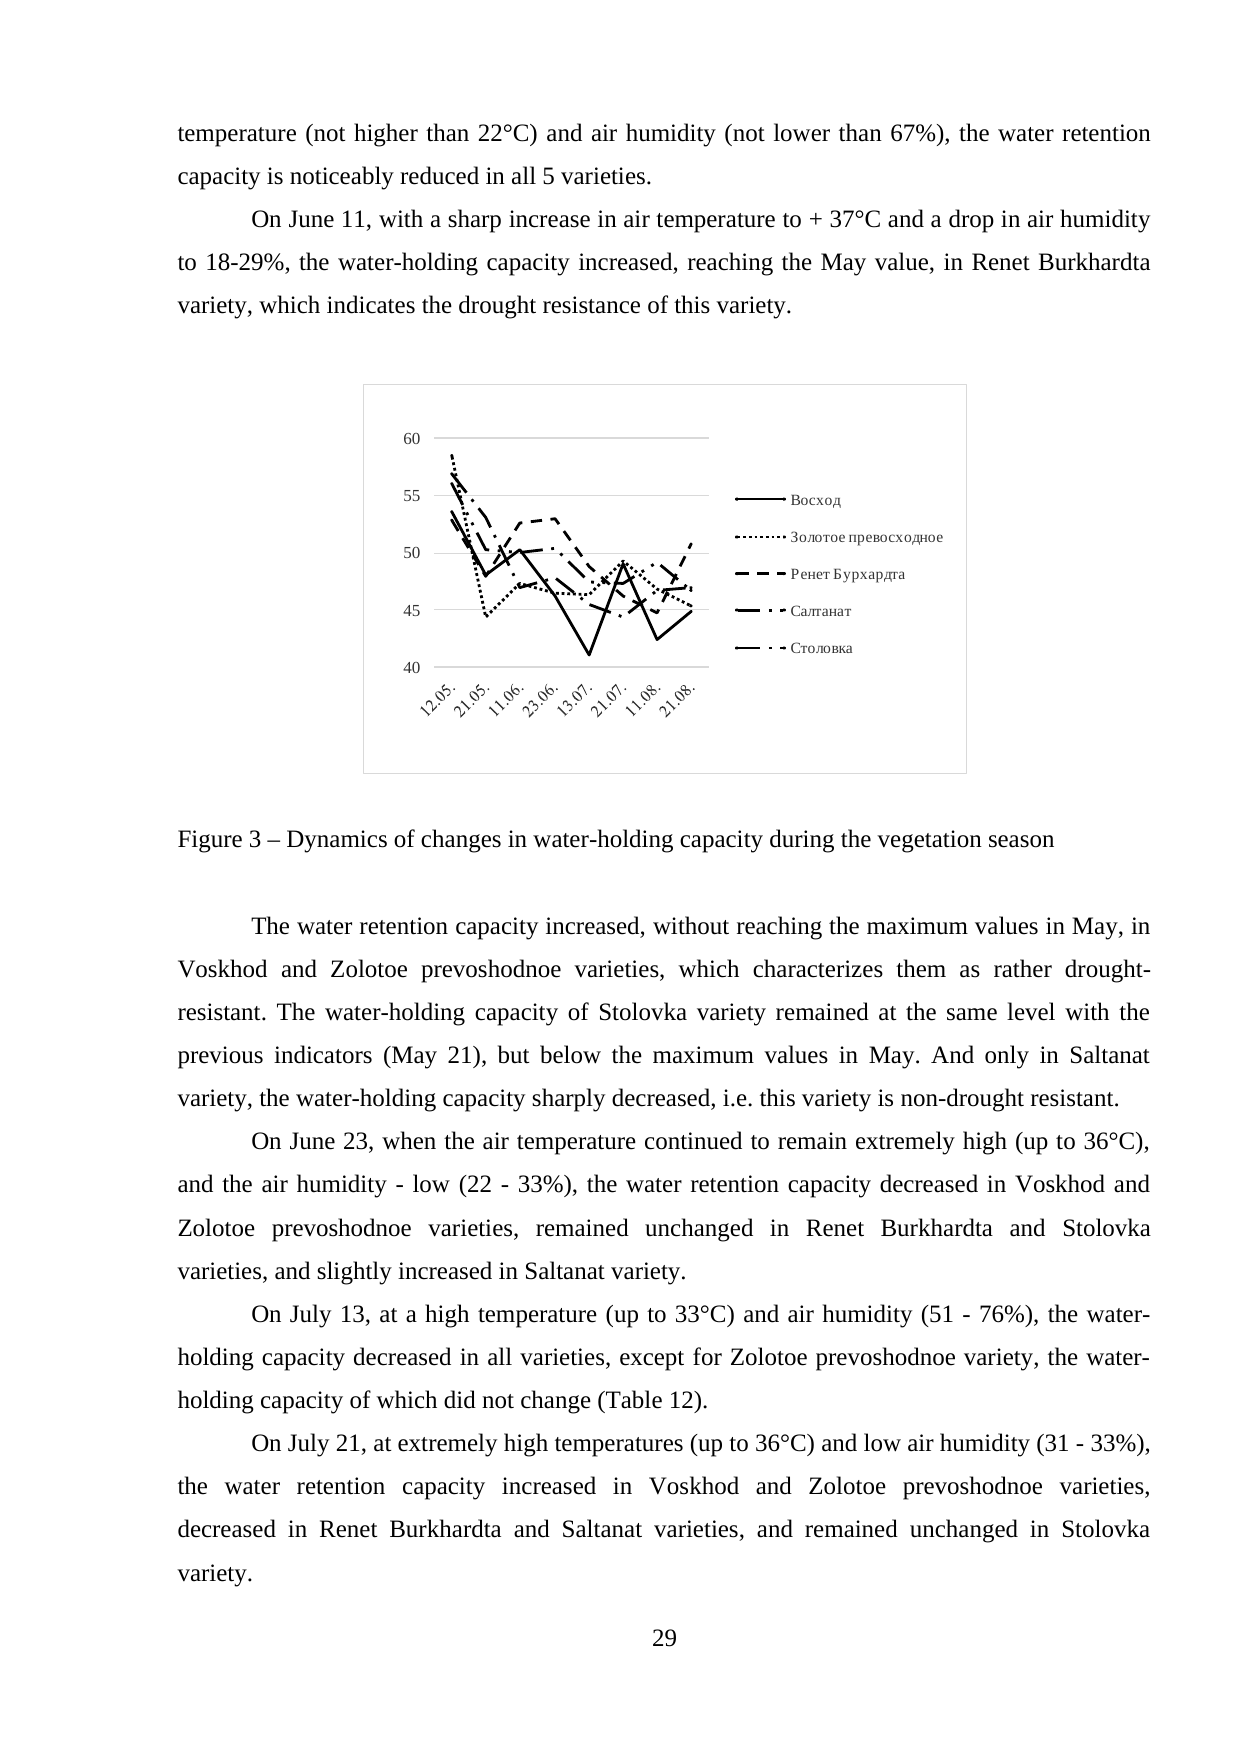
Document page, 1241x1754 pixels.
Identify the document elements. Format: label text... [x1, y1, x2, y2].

text On July 21, at extremely high temperatures (up to 36°C) and low air humidity (31 - 33%), the water retention capacity increased in Voskhod and Zolotoe prevoshodnoe varieties, decreased in Renet Burkhardta and Saltanat varieties, and remained unchanged in Stolovka variety. [177, 1428, 1152, 1586]
text On June 23, when the air temperature continued to remain extremely high (up to 36°C), and the air humidity - low (22 - 33%), the water retention capacity decreased in Voskhod and Zolotoe prevoshodnoe varieties, remained unchanged in Renet Burkhardta and Stolovka varieties, and slightly increased in Saltanat variety. [177, 1126, 1152, 1284]
text On July 13, at a high temperature (up to 33°C) and air humidity (51 - 76%), the water-holding capacity decreased in all varieties, except for Zolotoe prevoshodnoe variety, the water-holding capacity of which did not change (Table 12). [177, 1299, 1152, 1414]
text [177, 118, 1152, 190]
text Figure 3 – Dynamics of changes in water-holding capacity during the vegetation season [177, 824, 1152, 853]
text The water retention capacity increased, without reaching the maximum values in May, in Voskhod and Zolotoe prevoshodnoe varieties, which characterizes them as rather drought-resistant. The water-holding capacity of Stolovka variety remained at the same level with the previous indicators (May 21), but below the maximum values in May. And only in Saltanat variety, the water-holding capacity sharply decreased, i.e. this variety is non-drought resistant. [177, 911, 1152, 1112]
text On June 11, with a sharp increase in air temperature to + 37°C and a drop in air humidity to 18-29%, the water-holding capacity increased, reaching the May value, in Renet Burkhardta variety, which indicates the drought resistance of this variety. [177, 204, 1152, 319]
